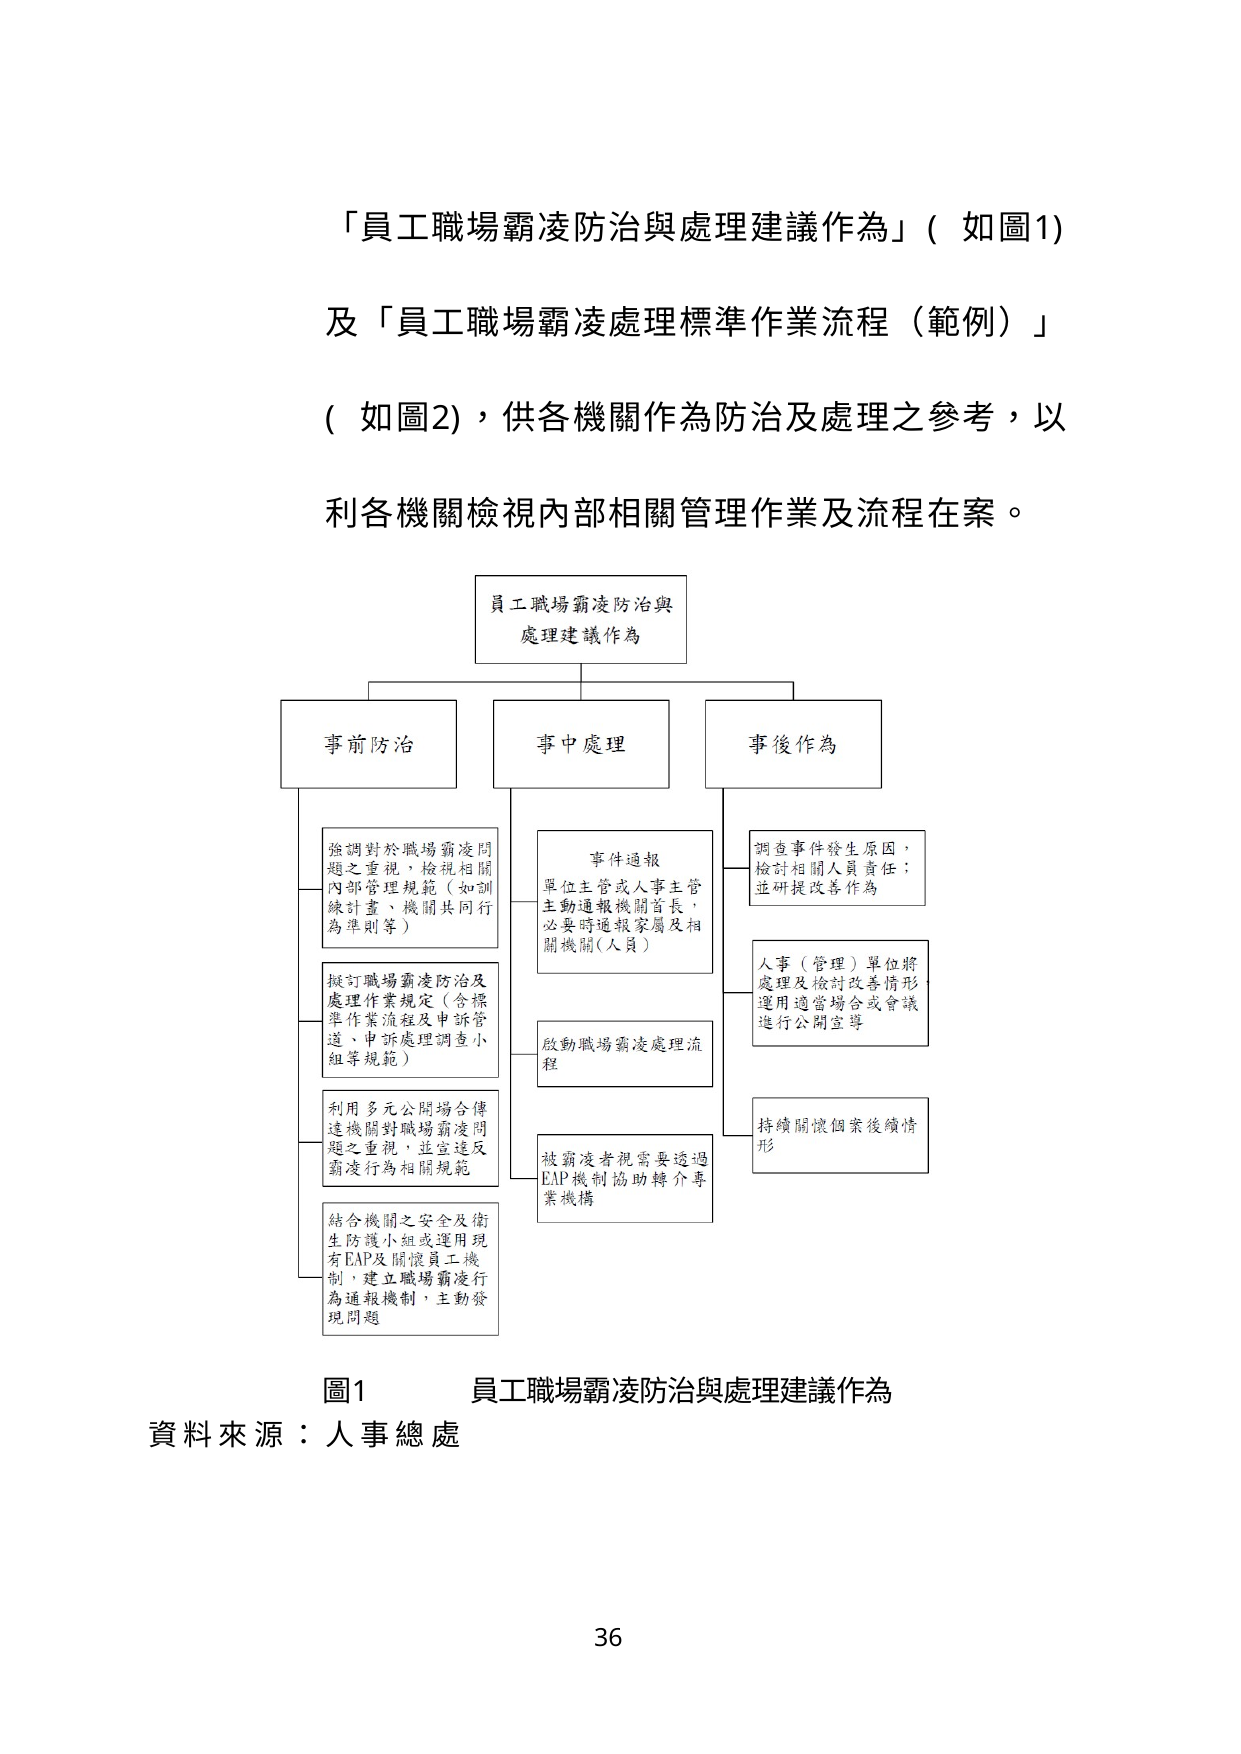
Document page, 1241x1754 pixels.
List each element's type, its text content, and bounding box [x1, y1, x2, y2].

text 資料來源：人事總處 [148, 1409, 1069, 1457]
picture [271, 570, 933, 1355]
list 員工職場霸凌防治與處理建議作為 [148, 1371, 1069, 1409]
